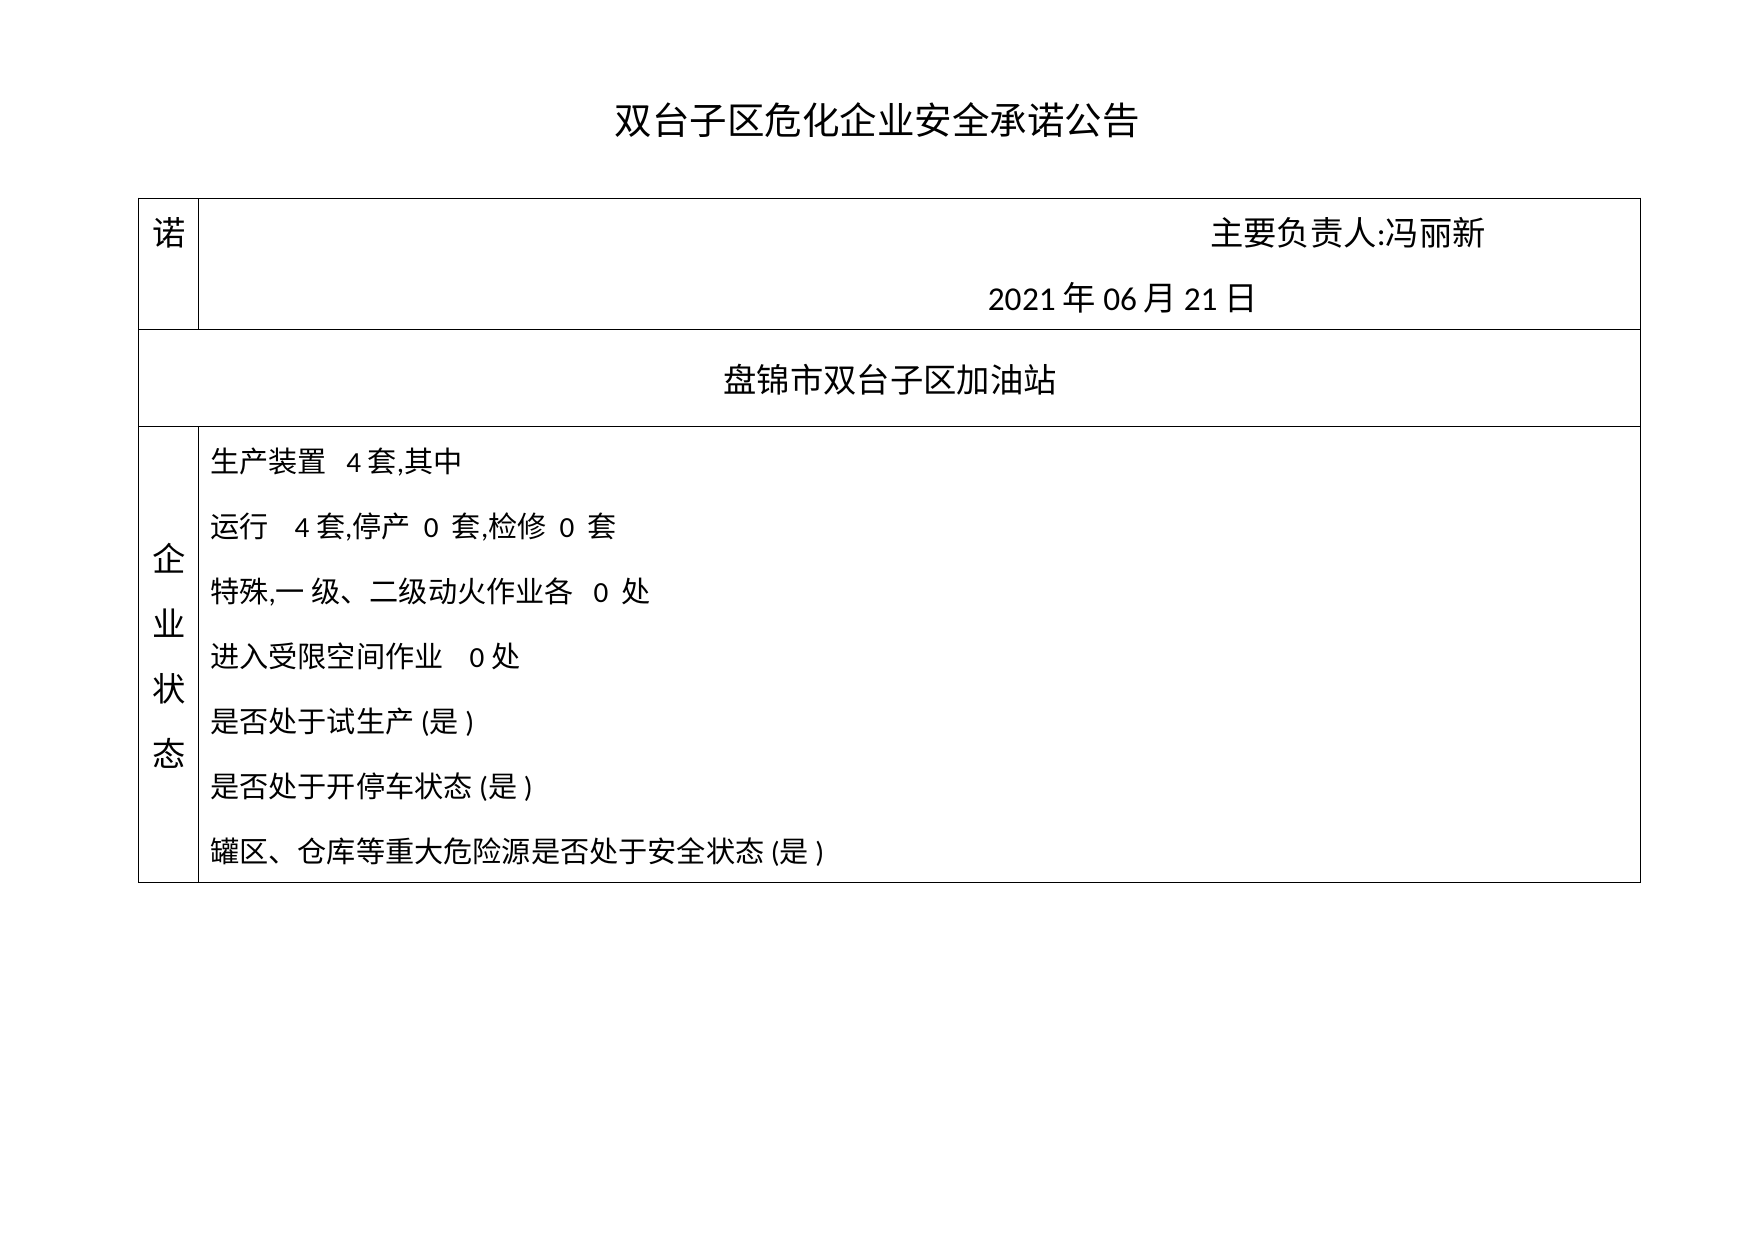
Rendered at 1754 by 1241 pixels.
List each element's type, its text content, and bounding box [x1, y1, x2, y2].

table_cell 企业承诺 [139, 199, 198, 329]
table_cell 生产装置 4 套,其中 运行 4 套,停产 0 套,检修 0 套 特殊,一 级、二级动火作业各 0 处 进入受限空间作业 0 处 是否处于试生产 (是 ) 是否处于开停车状态 (是 ) 罐区、仓库等重大危险源是否处于安全状态 (是 ) [199, 427, 1640, 882]
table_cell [199, 199, 1640, 329]
table_cell 企业状态 [139, 427, 198, 882]
table_cell 盘锦市双台子区加油站 [139, 330, 1640, 426]
